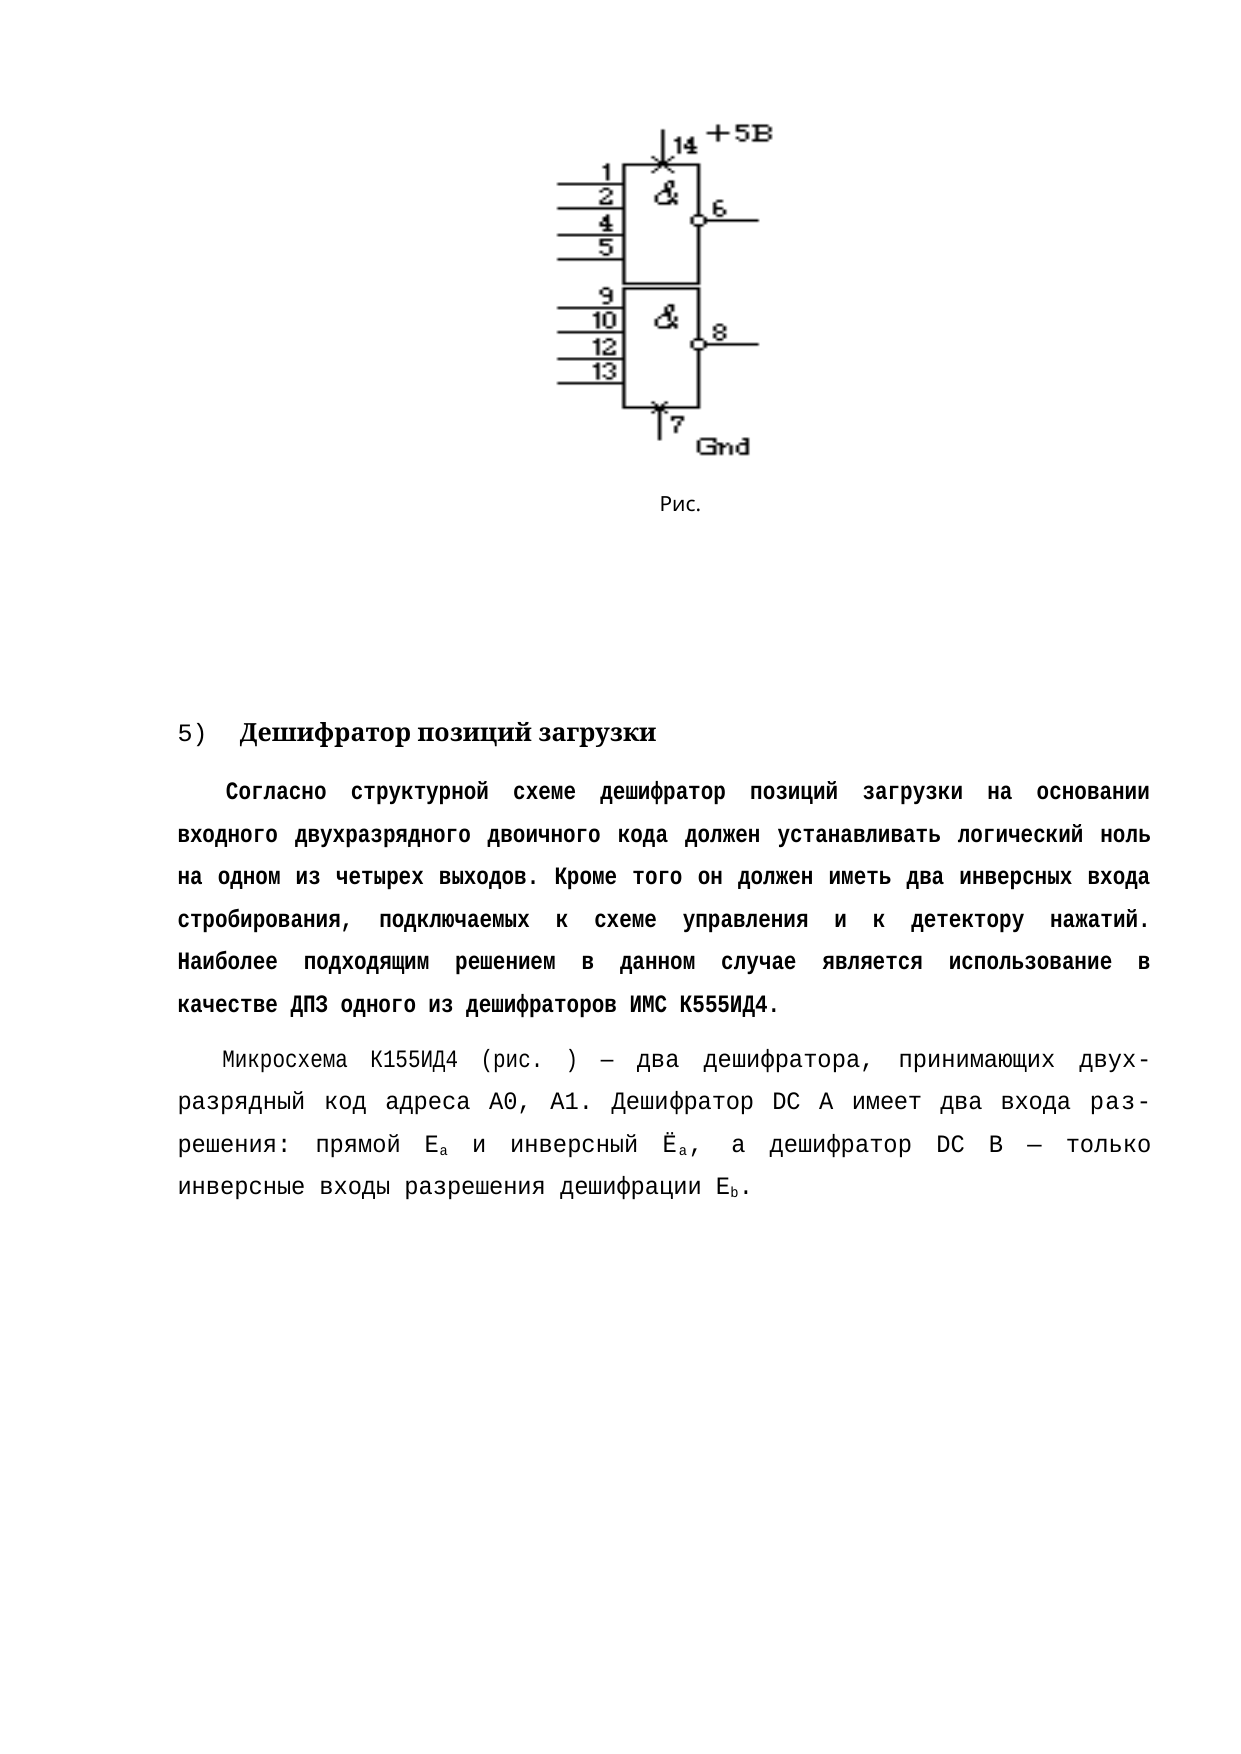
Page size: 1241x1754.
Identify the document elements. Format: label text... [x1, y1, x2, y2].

title 5) Дешифратор позиций загрузки [177, 715, 1152, 749]
picture [526, 118, 802, 475]
text Рис. [177, 489, 1152, 517]
text Микросхема К155ИД4 (рис. ) — два дешифратора, принимающих двухразрядный код адреса А0, А1. Дешифратор DC A имеет два входа разрешения: прямой Еа и инверсный Ёа, а дешифратор DC B — только инверсные входы разрешения дешифрации Еb. [177, 1046, 1151, 1202]
text Согласно структурной схеме дешифратор позиций загрузки на основании входного двухразрядного двоичного кода должен устанавливать логический ноль на одном из четырех выходов. Кроме того он должен иметь два инверсных входа стробирования, подключаемых к схеме управления и к детектору нажатий. Наиболее подходящим решением в данном случае является использование в качестве ДПЗ одного из дешифраторов ИМС К555ИД4. [177, 779, 1151, 1020]
